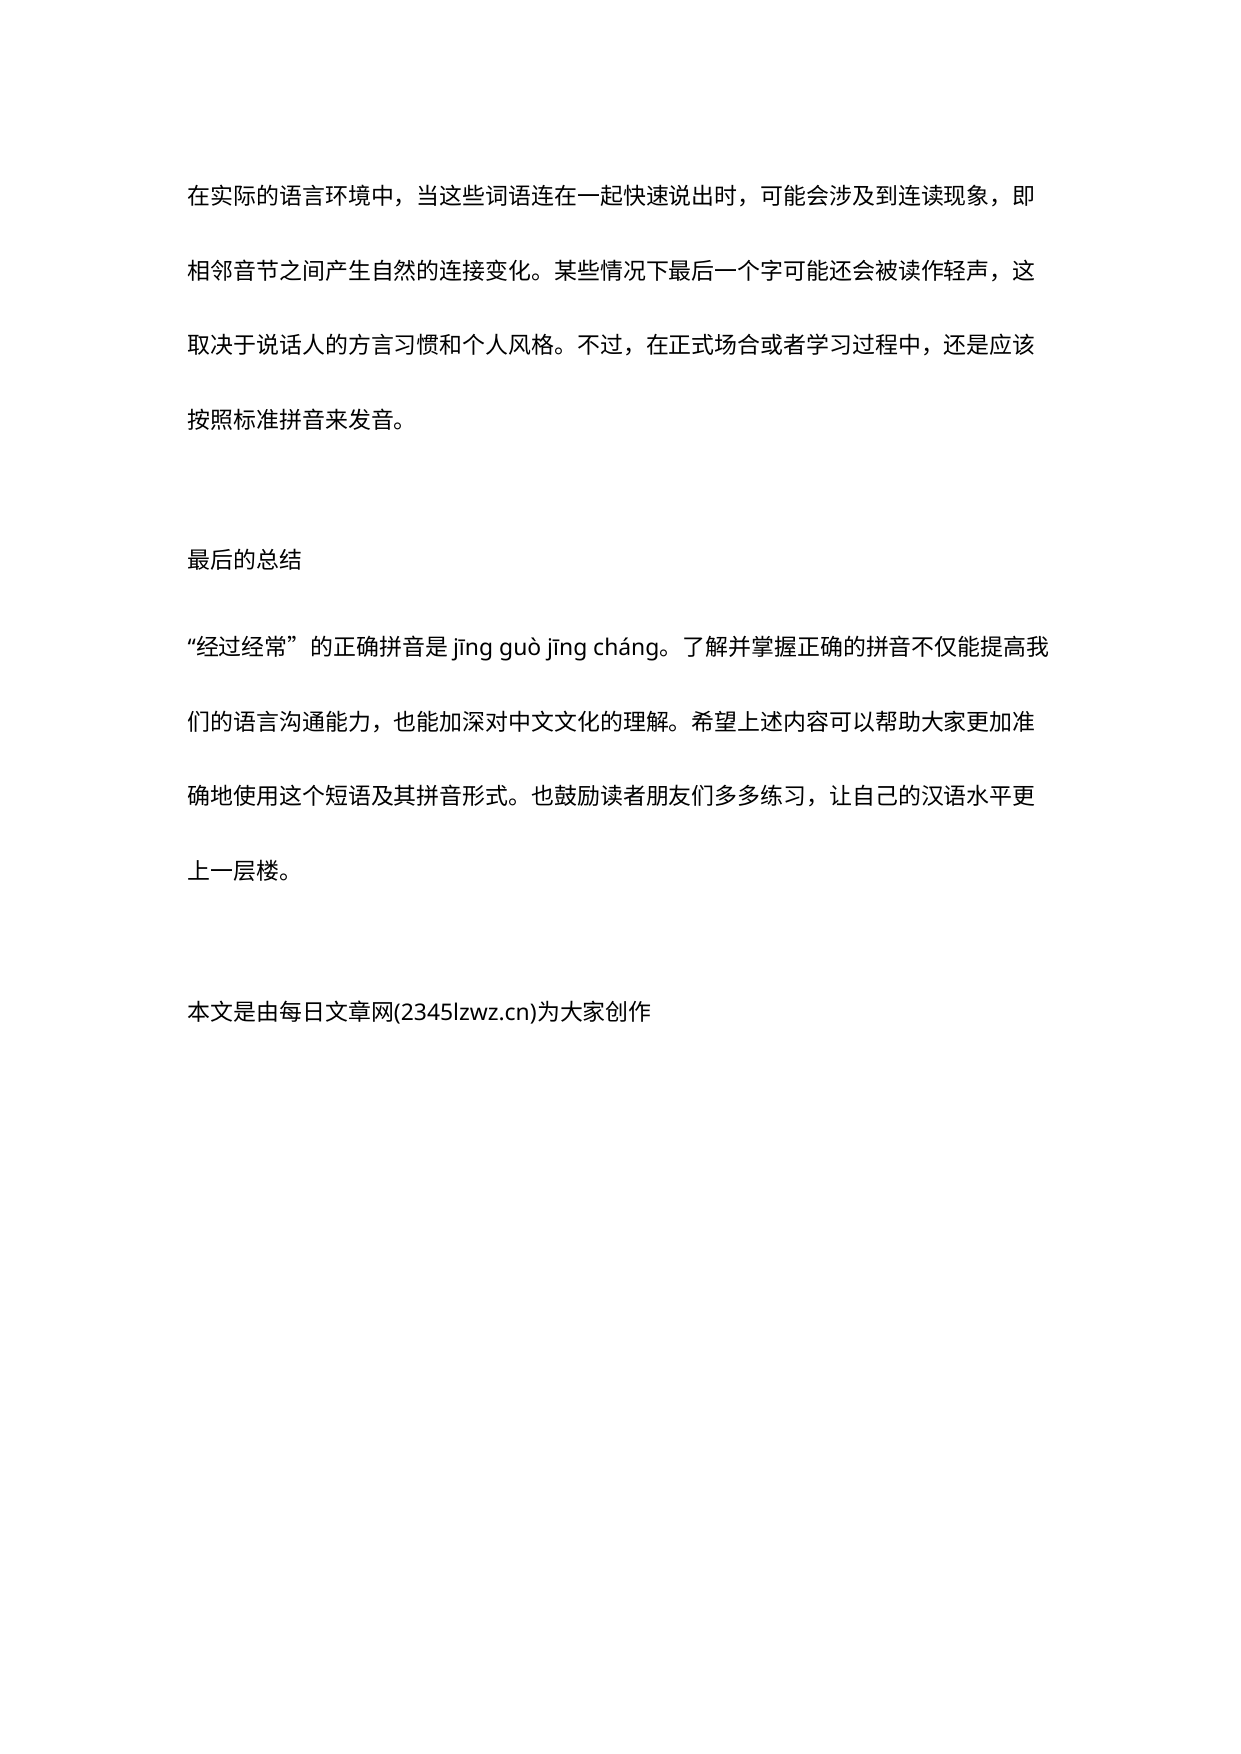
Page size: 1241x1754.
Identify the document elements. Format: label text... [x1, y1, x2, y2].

text 本文是由每日文章网(2345lzwz.cn)为大家创作 [187, 977, 1053, 1042]
text 在实际的语言环境中，当这些词语连在一起快速说出时，可能会涉及到连读现象，即相邻音节之间产生自然的连接变化。某些情况下最后一个字可能还会被读作轻声，这取决于说话人的方言习惯和个人风格。不过，在正式场合或者学习过程中，还是应该按照标准拼音来发音。 [187, 162, 1053, 451]
text “经过经常”的正确拼音是 jīng guò jīng cháng。了解并掌握正确的拼音不仅能提高我们的语言沟通能力，也能加深对中文文化的理解。希望上述内容可以帮助大家更加准确地使用这个短语及其拼音形式。也鼓励读者朋友们多多练习，让自己的汉语水平更上一层楼。 [187, 613, 1053, 902]
text 最后的总结 [187, 526, 1053, 591]
